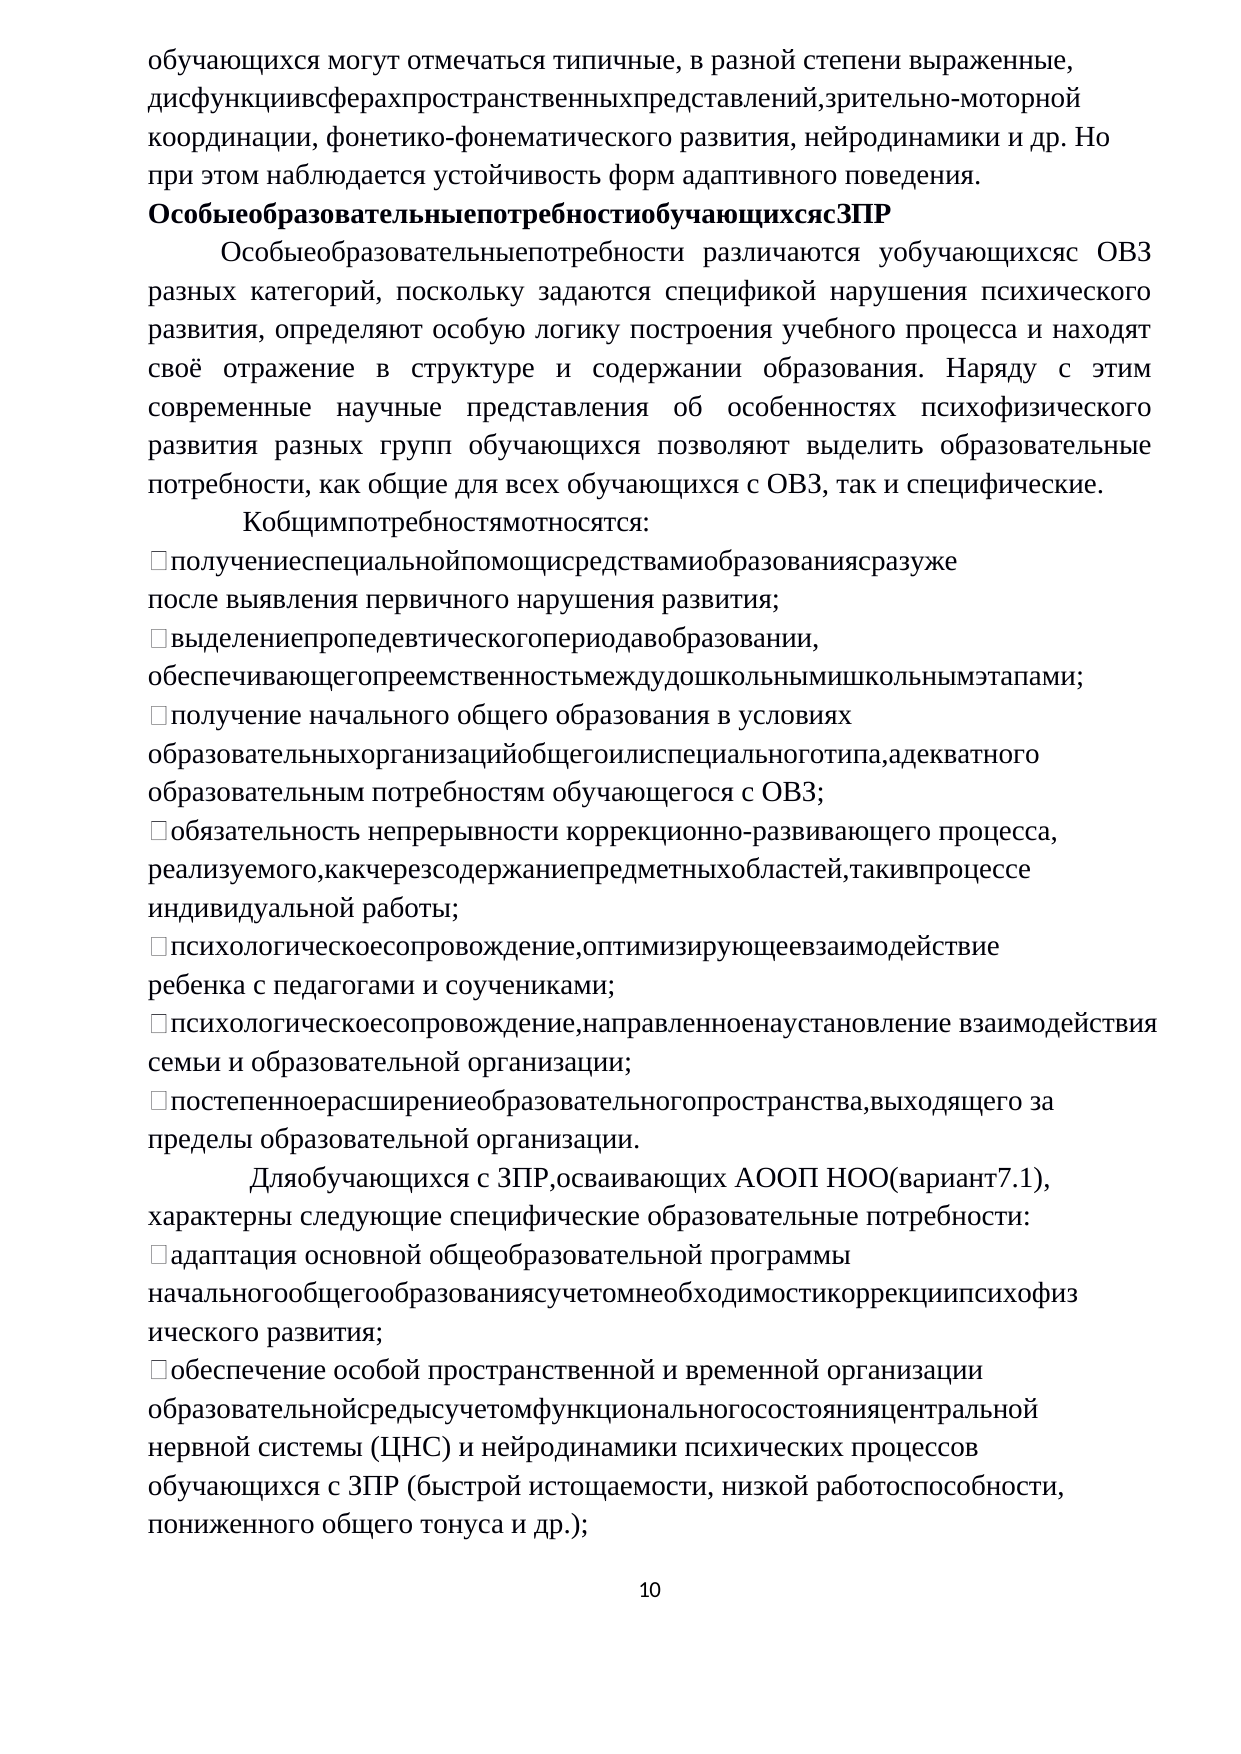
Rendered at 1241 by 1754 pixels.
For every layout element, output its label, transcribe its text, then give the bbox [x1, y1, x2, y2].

text Особыеобразовательныепотребности различаются уобучающихсяс ОВЗ разных категорий, поскольку задаются спецификой нарушения психического развития, определяют особую логику построения учебного процесса и находят своё отражение в структуре и содержании образования. Наряду с этим современные научные представления об особенностях психофизического развития разных групп обучающихся позволяют выделить образовательные потребности, как общие для всех обучающихся с ОВЗ, так и специфические. [148, 234, 1152, 499]
text Кобщимпотребностямотносятся: [242, 504, 1163, 538]
text Дляобучающихся с ЗПР,осваивающих АООП НОО(вариант7.1), характерны следующие специфические образовательные потребности: [148, 1160, 1152, 1232]
picture [147, 621, 171, 654]
text образовательныхорганизацийобщегоилиспециальноготипа,адекватного образовательным потребностям обучающегося с ОВЗ; [148, 736, 1084, 808]
text адаптация основной общеобразовательной программы начальногообщегообразованиясучетомнеобходимостикоррекциипсихофизического развития; [148, 1237, 1092, 1347]
text обучающихся могут отмечаться типичные, в разной степени выраженные, дисфункциивсферахпространственныхпредставлений,зрительно-моторной координации, фонетико-фонематического развития, нейродинамики и др. Но при этом наблюдается устойчивость форм адаптивного поведения. [148, 42, 1132, 191]
text обеспечение особой пространственной и временной организации образовательнойсредысучетомфункциональногосостоянияцентральной нервной системы (ЦНС) и нейродинамики психических процессов обучающихся с ЗПР (быстрой истощаемости, низкой работоспособности, пониженного общего тонуса и др.); [148, 1352, 1092, 1540]
subtitle ОсобыеобразовательныепотребностиобучающихсясЗПР [148, 196, 1163, 230]
text психологическоесопровождение,направленноенаустановление взаимодействия семьи и образовательной организации; [148, 1006, 1163, 1078]
text постепенноерасширениеобразовательногопространства,выходящего за пределы образовательной организации. [148, 1083, 1070, 1155]
text выделениепропедевтическогопериодавобразовании, [171, 620, 1163, 654]
text обеспечивающегопреемственностьмеждудошкольнымишкольнымэтапами; получение начального общего образования в условиях [148, 658, 1128, 731]
text обязательность непрерывности коррекционно-развивающего процесса, реализуемого,какчерезсодержаниепредметныхобластей,такивпроцессе индивидуальной работы; [148, 813, 1163, 923]
text психологическоесопровождение,оптимизирующеевзаимодействие ребенка с педагогами и соучениками; [148, 928, 1024, 1001]
text получениеспециальнойпомощисредствамиобразованиясразуже после выявления первичного нарушения развития; [148, 543, 1001, 615]
